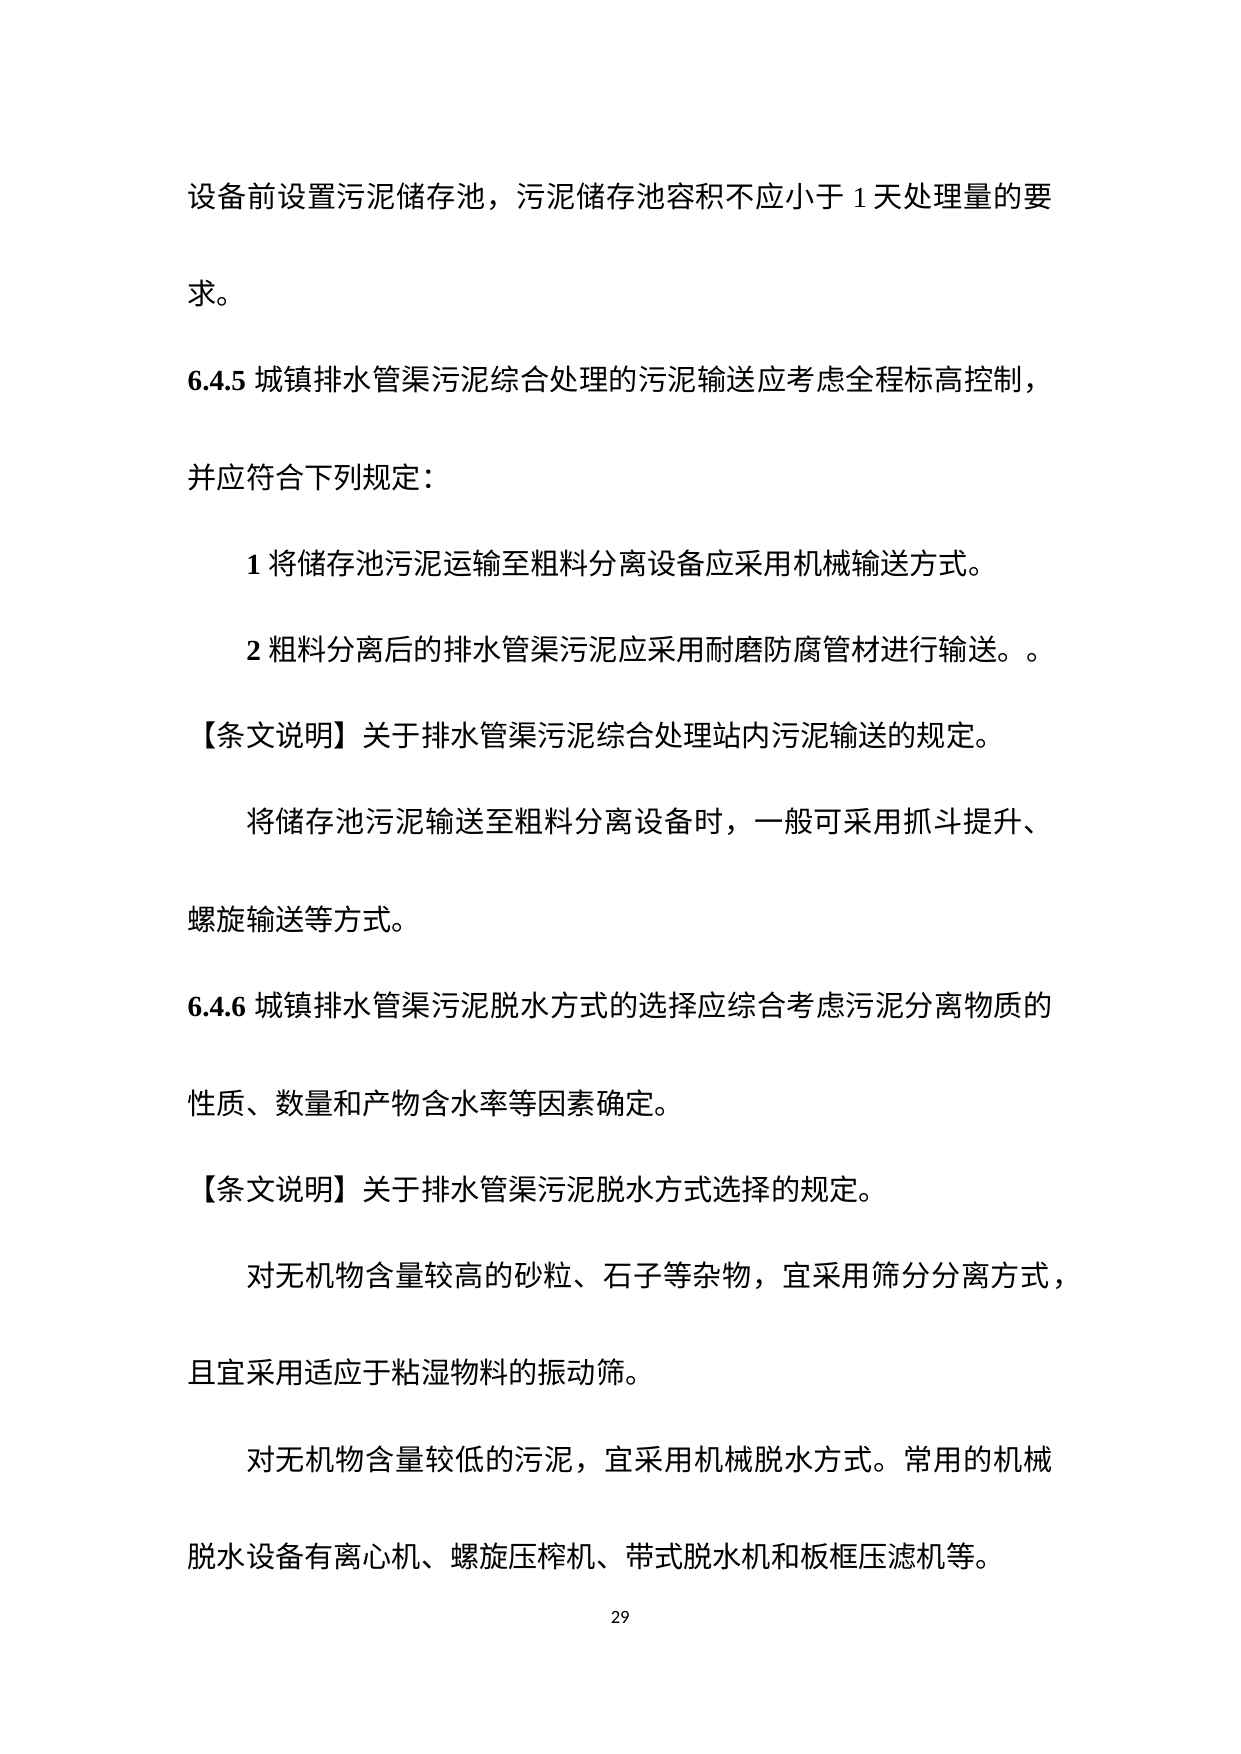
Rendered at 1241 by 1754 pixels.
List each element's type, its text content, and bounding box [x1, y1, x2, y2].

text 6.4.6 城镇排水管渠污泥脱水方式的选择应综合考虑污泥分离物质的性质、数量和产物含水率等因素确定。 [187, 971, 1053, 1134]
text 2 粗料分离后的排水管渠污泥应采用耐磨防腐管材进行输送。。 [187, 615, 1053, 680]
text 1 将储存池污泥运输至粗料分离设备应采用机械输送方式。 [187, 529, 1053, 594]
text 【条文说明】关于排水管渠污泥综合处理站内污泥输送的规定。 [187, 702, 1053, 767]
text 将储存池污泥输送至粗料分离设备时，一般可采用抓斗提升、螺旋输送等方式。 [187, 788, 1053, 950]
text 【条文说明】关于排水管渠污泥脱水方式选择的规定。 [187, 1155, 1053, 1220]
text 对无机物含量较高的砂粒、石子等杂物，宜采用筛分分离方式，且宜采用适应于粘湿物料的振动筛。 [187, 1241, 1053, 1404]
text 6.4.5 城镇排水管渠污泥综合处理的污泥输送应考虑全程标高控制，并应符合下列规定： [187, 346, 1053, 508]
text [187, 162, 1053, 324]
text 对无机物含量较低的污泥，宜采用机械脱水方式。常用的机械脱水设备有离心机、螺旋压榨机、带式脱水机和板框压滤机等。 [187, 1425, 1053, 1587]
